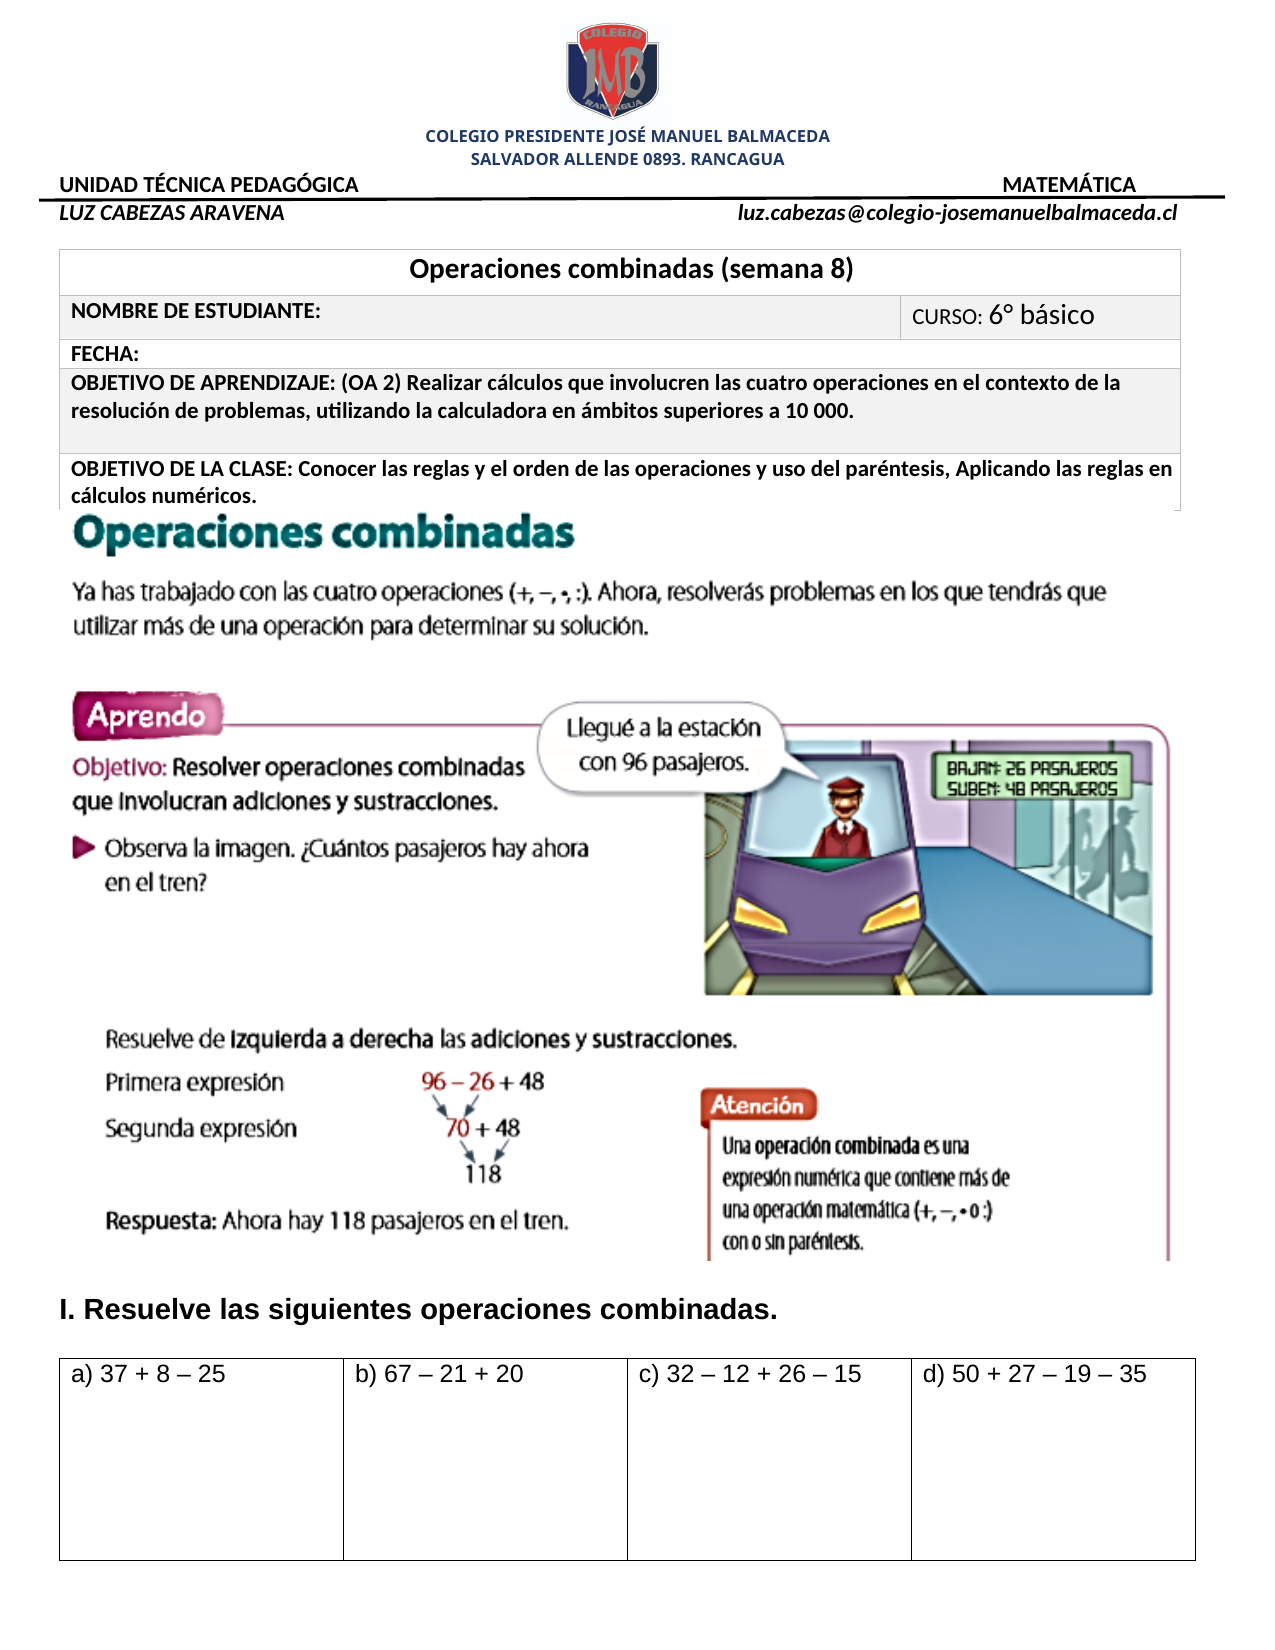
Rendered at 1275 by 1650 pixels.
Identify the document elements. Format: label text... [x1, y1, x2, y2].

table_cell CURSO: 6° básico [901, 296, 1180, 338]
table_header a) 37 + 8 – 25 [60, 1359, 343, 1560]
table_header d) 50 + 27 – 19 – 35 [912, 1359, 1195, 1560]
table_header b) 67 – 21 + 20 [344, 1359, 627, 1560]
table_cell OBJETIVO DE APRENDIZAJE: (OA 2) Realizar cálculos que involucren las cuatro operaciones en el contexto de la resolución de problemas, utilizando la calculadora en ámbitos superiores a 10 000. [60, 369, 1180, 453]
picture [553, 14, 672, 128]
picture [59, 510, 1175, 1261]
table_cell FECHA: [60, 340, 1180, 367]
table_header c) 32 – 12 + 26 – 15 [628, 1359, 911, 1560]
text I. Resuelve las siguientes operaciones combinadas. [59, 1292, 1220, 1326]
table_cell NOMBRE DE ESTUDIANTE: [60, 296, 900, 338]
table_header Operaciones combinadas (semana 8) [60, 250, 1180, 295]
table_cell OBJETIVO DE LA CLASE: Conocer las reglas y el orden de las operaciones y uso del paréntesis, Aplicando las reglas en cálculos numéricos. [60, 454, 1180, 510]
